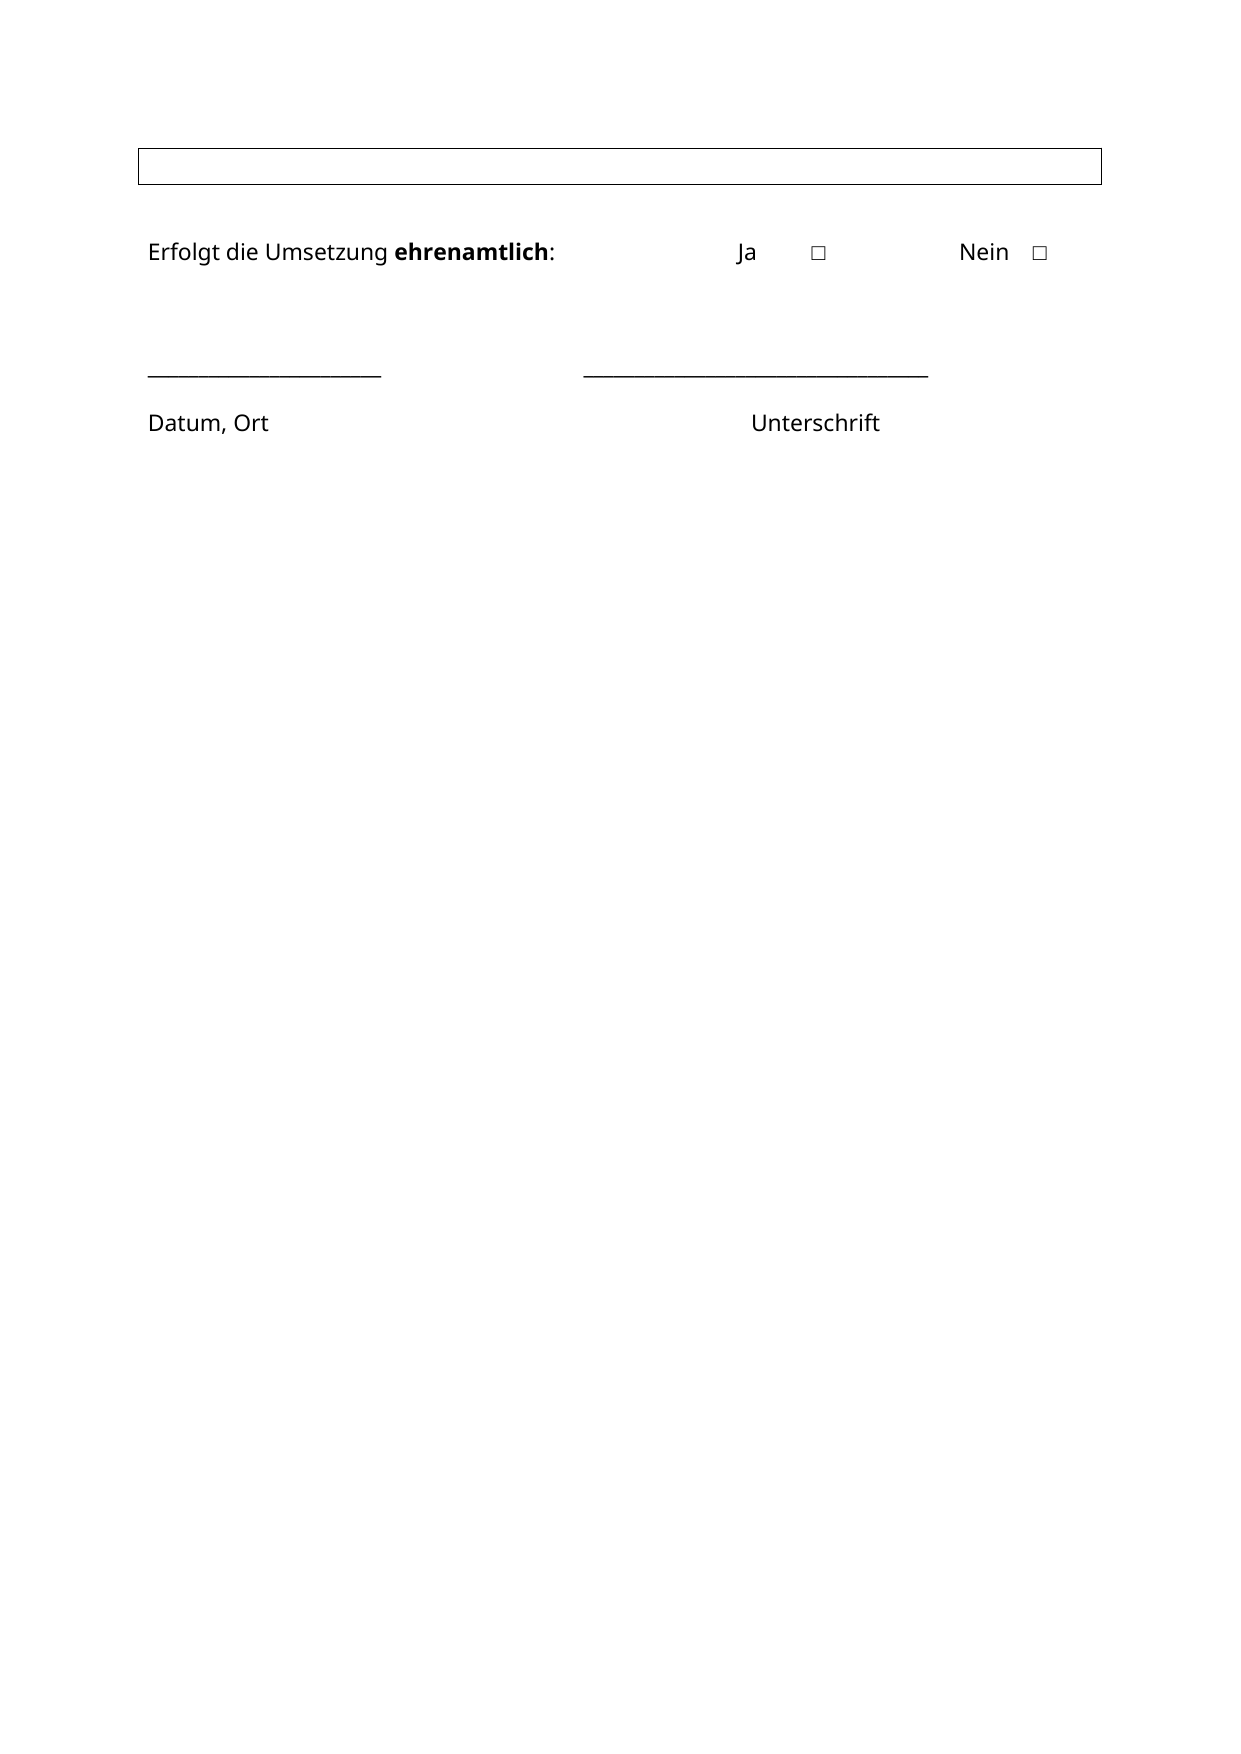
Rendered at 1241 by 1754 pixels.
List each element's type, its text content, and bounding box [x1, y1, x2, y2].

text Erfolgt die Umsetzung ehrenamtlich: Ja □ Nein □ [148, 236, 1093, 267]
text _______________________ __________________________________ [148, 350, 1093, 381]
text Datum, Ort Unterschrift [148, 406, 1093, 438]
